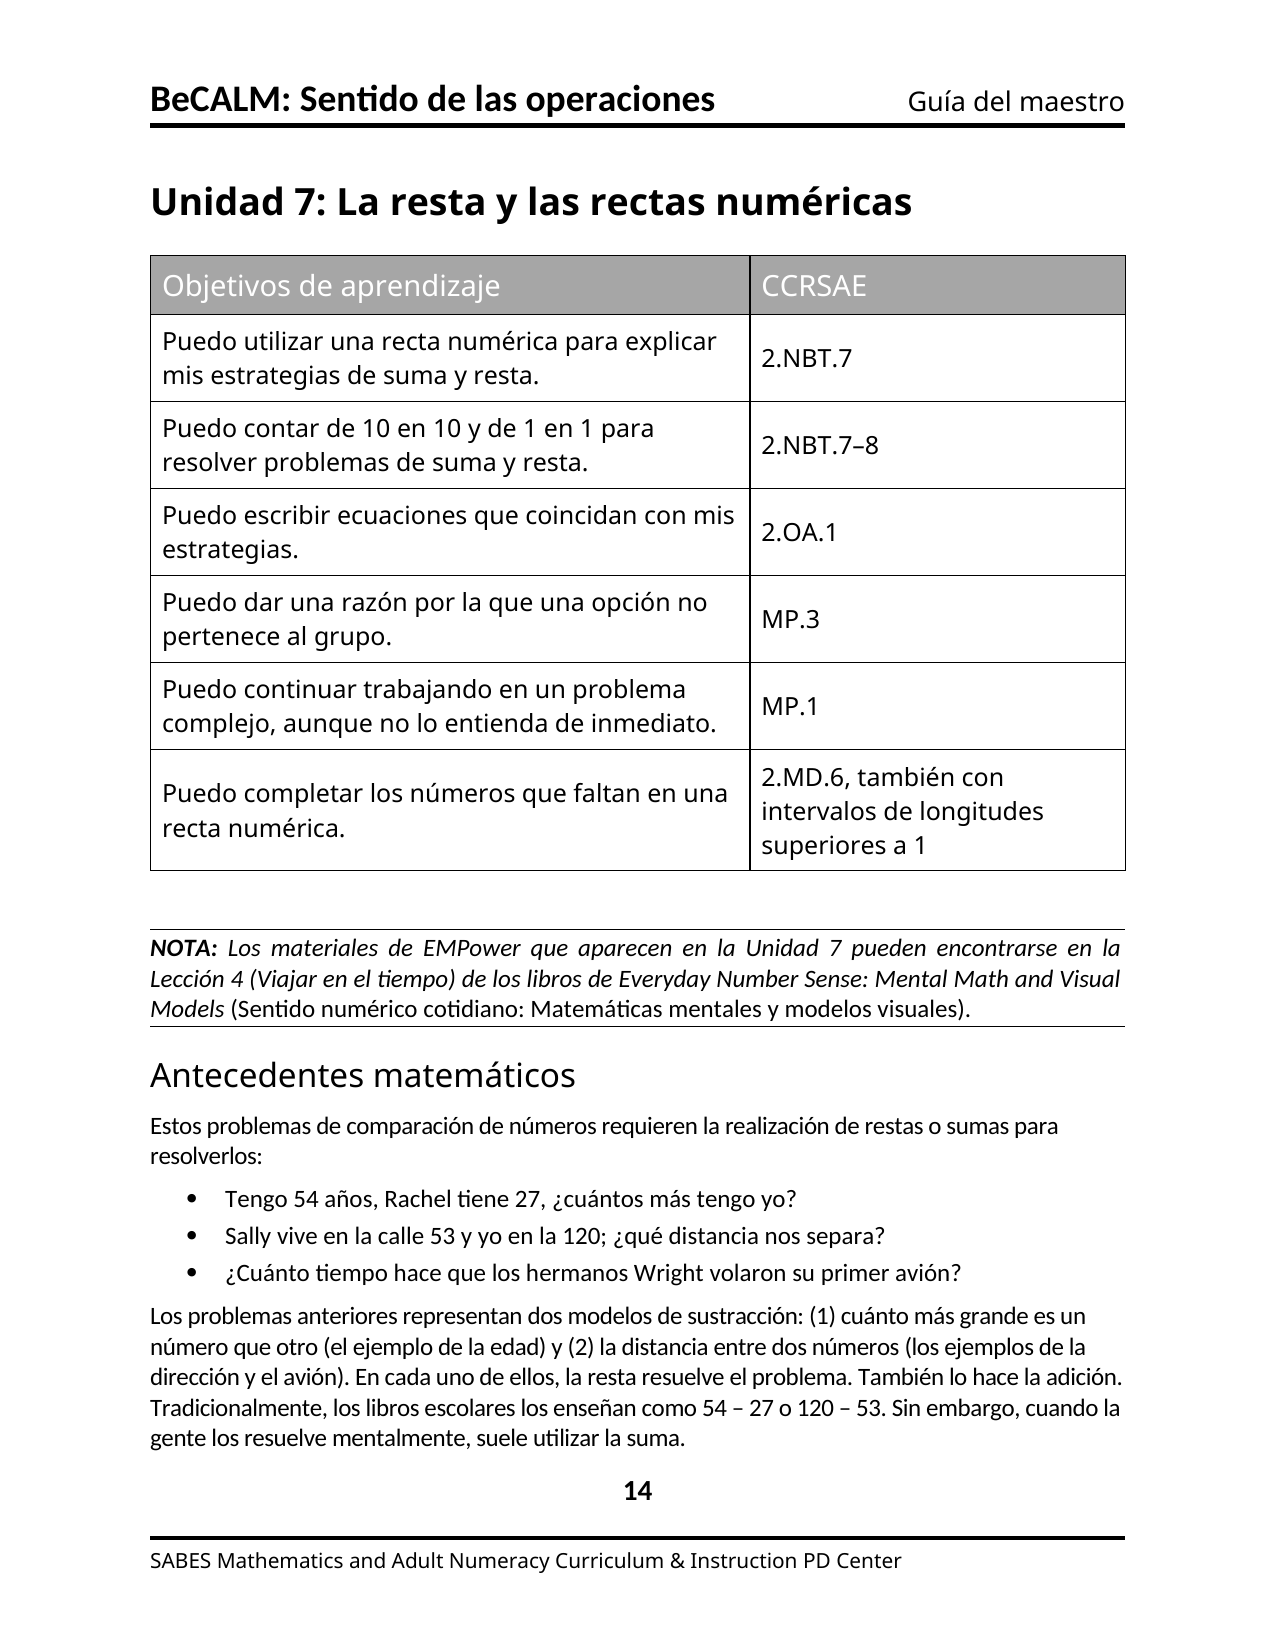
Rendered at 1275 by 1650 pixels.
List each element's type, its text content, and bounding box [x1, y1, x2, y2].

table_cell 2.NBT.7 [751, 315, 1125, 401]
list Tengo 54 años, Rachel tiene 27, ¿cuántos más tengo yo? [187, 1183, 1125, 1214]
table_cell 2.MD.6, también con intervalos de longitudes superiores a 1 [751, 750, 1125, 870]
subtitle Antecedentes matemáticos [150, 1052, 1125, 1097]
table_cell Puedo utilizar una recta numérica para explicar mis estrategias de suma y resta. [151, 315, 749, 401]
table_cell MP.3 [751, 576, 1125, 662]
text Estos problemas de comparación de números requieren la realización de restas o sumas para resolverlos: [150, 1110, 1125, 1171]
text Los problemas anteriores representan dos modelos de sustracción: (1) cuánto más grande es un número que otro (el ejemplo de la edad) y (2) la distancia entre dos números (los ejemplos de la dirección y el avión). En cada uno de ellos, la resta resuelve el problema. También lo hace la adición. Tradicionalmente, los libros escolares los enseñan como 54 – 27 o 120 – 53. Sin embargo, cuando la gente los resuelve mentalmente, suele utilizar la suma. [150, 1300, 1125, 1453]
table_cell MP.1 [751, 663, 1125, 749]
table_cell 2.OA.1 [751, 489, 1125, 575]
table_cell 2.NBT.7–8 [751, 402, 1125, 488]
text NOTA: Los materiales de EMPower que aparecen en la Unidad 7 pueden encontrarse en la Lección 4 (Viajar en el tiempo) de los libros de Everyday Number Sense: Mental Math and Visual Models (Sentido numérico cotidiano: Matemáticas mentales y modelos visuales). [150, 930, 1125, 1026]
table_header Objetivos de aprendizaje [151, 256, 749, 314]
table_cell Puedo continuar trabajando en un problema complejo, aunque no lo entienda de inmediato. [151, 663, 749, 749]
table_cell Puedo completar los números que faltan en una recta numérica. [151, 750, 749, 870]
text Unidad 7: La resta y las rectas numéricas [150, 175, 1125, 226]
list Sally vive en la calle 53 y yo en la 120; ¿qué distancia nos separa? [187, 1220, 1125, 1251]
table_cell Puedo dar una razón por la que una opción no pertenece al grupo. [151, 576, 749, 662]
table_cell Puedo contar de 10 en 10 y de 1 en 1 para resolver problemas de suma y resta. [151, 402, 749, 488]
list ¿Cuánto tiempo hace que los hermanos Wright volaron su primer avión? [187, 1257, 1125, 1288]
table_cell Puedo escribir ecuaciones que coincidan con mis estrategias. [151, 489, 749, 575]
table_header CCRSAE [751, 256, 1125, 314]
